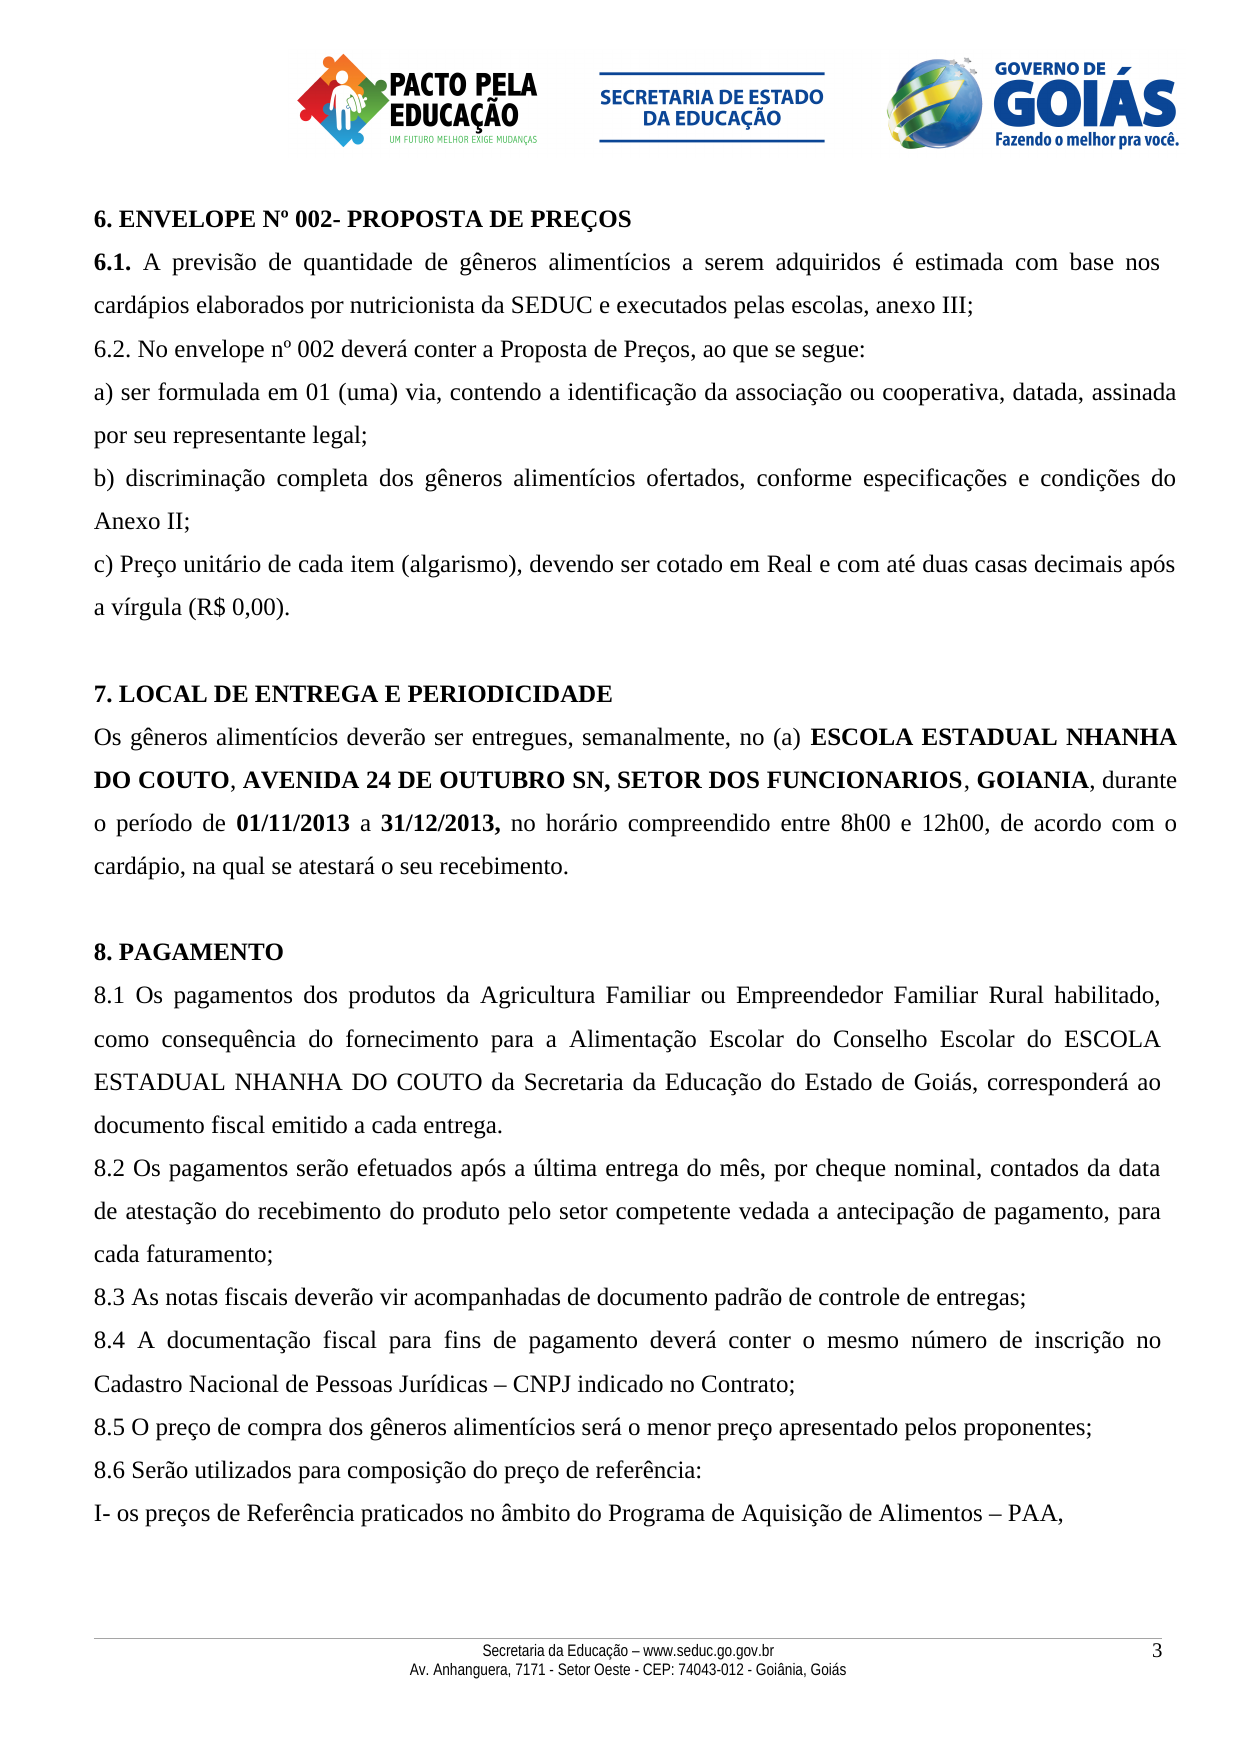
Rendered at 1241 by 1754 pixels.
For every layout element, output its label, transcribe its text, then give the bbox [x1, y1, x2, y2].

text b) discriminação completa dos gêneros alimentícios ofertados, conforme especificações e condições do Anexo II; [94, 463, 1177, 535]
text 7. LOCAL DE ENTREGA E PERIODICIDADE [94, 679, 1177, 707]
text 6.2. No envelope nº 002 deverá conter a Proposta de Preços, ao que se segue: [94, 334, 1177, 362]
text 8.1 Os pagamentos dos produtos da Agricultura Familiar ou Empreendedor Familiar Rural habilitado, como consequência do fornecimento para a Alimentação Escolar do Conselho Escolar do ESCOLA ESTADUAL NHANHA DO COUTO da Secretaria da Educação do Estado de Goiás, corresponderá ao documento fiscal emitido a cada entrega. [94, 981, 1162, 1139]
text 6. ENVELOPE Nº 002- PROPOSTA DE PREÇOS [94, 204, 1162, 233]
text 8.3 As notas fiscais deverão vir acompanhadas de documento padrão de controle de entregas; [94, 1282, 1162, 1311]
text I- os preços de Referência praticados no âmbito do Programa de Aquisição de Alimentos – PAA, [94, 1498, 1162, 1527]
text a) ser formulada em 01 (uma) via, contendo a identificação da associação ou cooperativa, datada, assinada por seu representante legal; [94, 377, 1177, 449]
text 8.2 Os pagamentos serão efetuados após a última entrega do mês, por cheque nominal, contados da data de atestação do recebimento do produto pelo setor competente vedada a antecipação de pagamento, para cada faturamento; [94, 1153, 1162, 1268]
text 8.5 O preço de compra dos gêneros alimentícios será o menor preço apresentado pelos proponentes; [94, 1412, 1162, 1441]
text c) Preço unitário de cada item (algarismo), devendo ser cotado em Real e com até duas casas decimais após a vírgula (R$ 0,00). [94, 549, 1177, 621]
text Os gêneros alimentícios deverão ser entregues, semanalmente, no (a) ESCOLA ESTADUAL NHANHA DO COUTO, AVENIDA 24 DE OUTUBRO SN, SETOR DOS FUNCIONARIOS, GOIANIA, durante o período de 01/11/2013 a 31/12/2013, no horário compreendido entre 8h00 e 12h00, de acordo com o cardápio, na qual se atestará o seu recebimento. [94, 722, 1177, 880]
text 6.1. A previsão de quantidade de gêneros alimentícios a serem adquiridos é estimada com base nos cardápios elaborados por nutricionista da SEDUC e executados pelas escolas, anexo III; [94, 247, 1162, 319]
text documentação fiscal para fins de pagamento deverá conter o mesmo número de inscrição no Cadastro Nacional de Pessoas Jurídicas – CNPJ indicado no Contrato; [94, 1326, 1162, 1397]
picture [288, 49, 1186, 158]
text 8.6 Serão utilizados para composição do preço de referência: [94, 1455, 1162, 1484]
text 8. PAGAMENTO [94, 937, 1177, 966]
